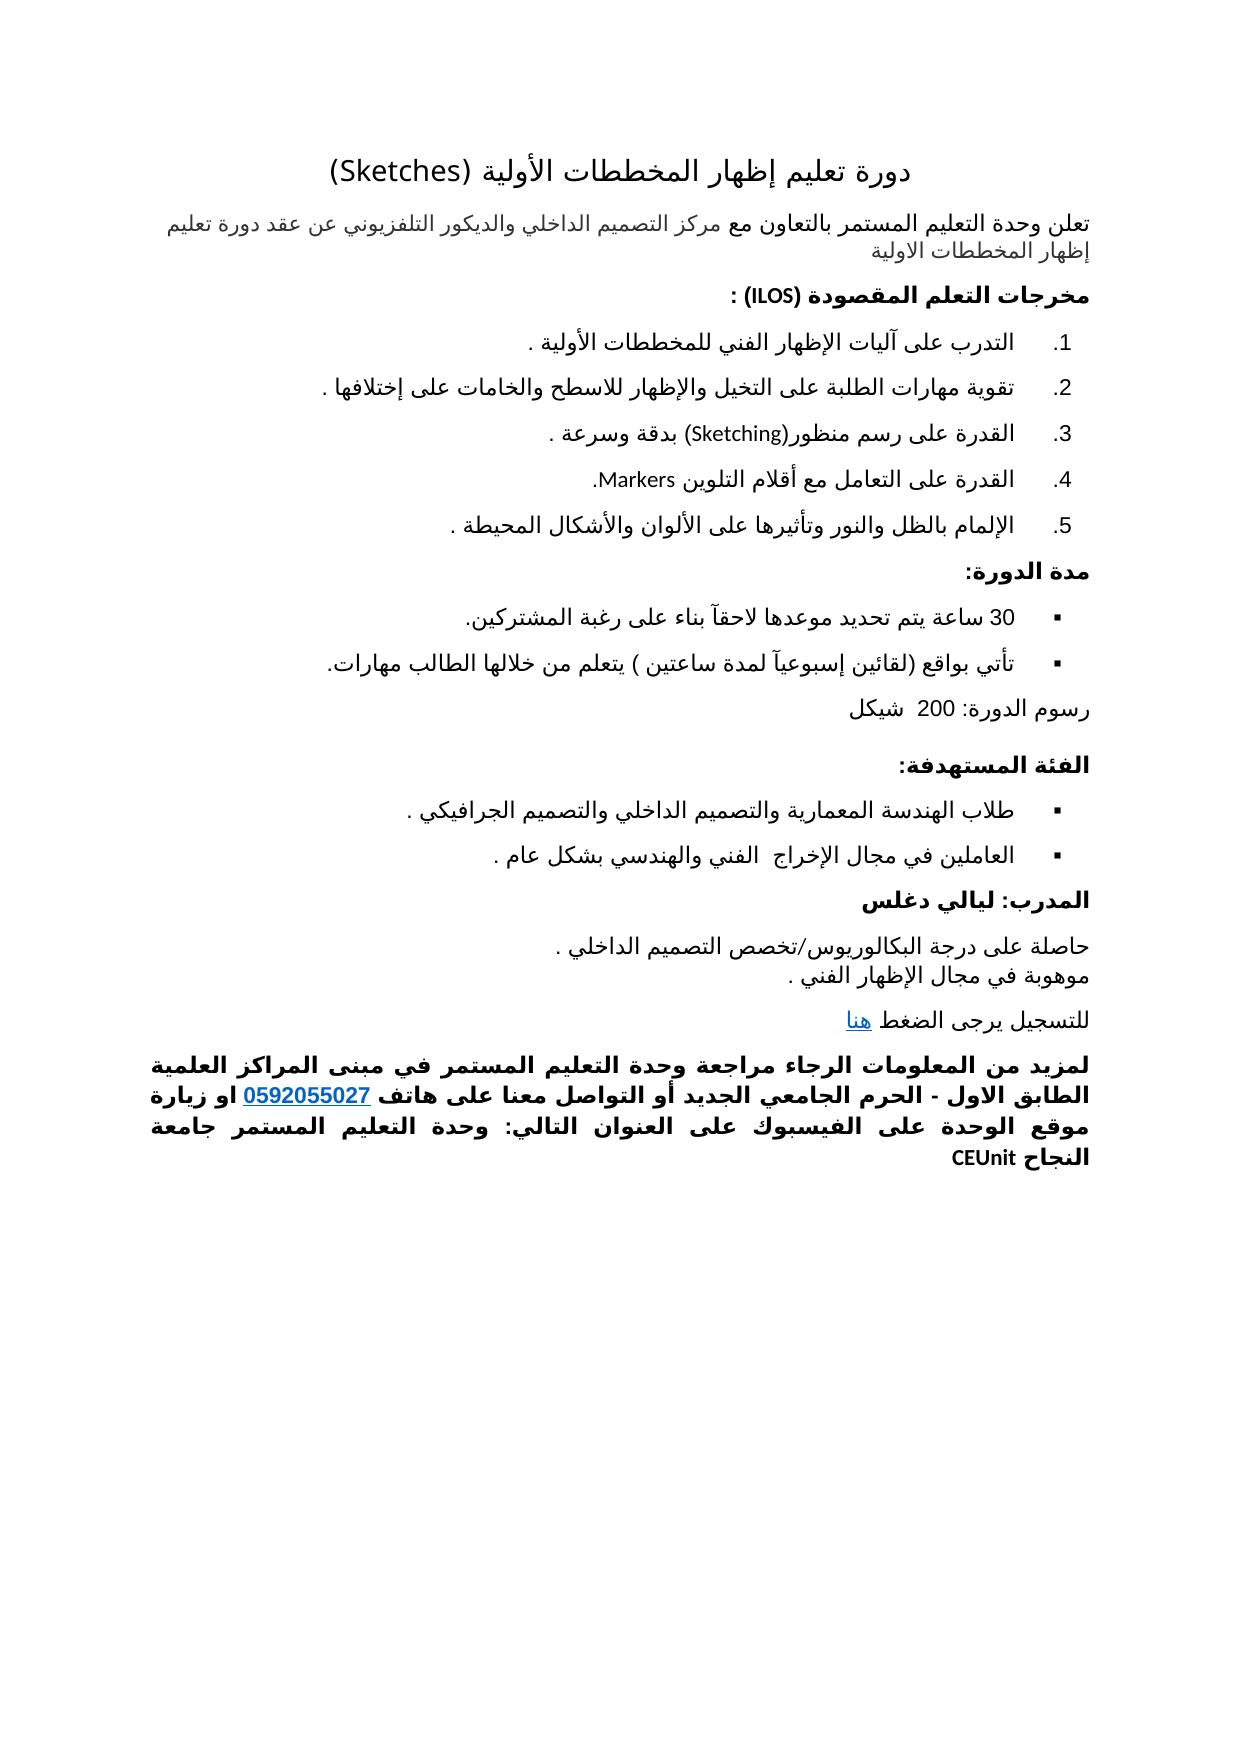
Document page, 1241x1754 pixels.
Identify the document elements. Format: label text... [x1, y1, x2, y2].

text حاصلة على درجة البكالوريوس‎/‎تخصص التصميم الداخلي .‏ موهوبة في مجال الإظهار الفني .‏ [150, 932, 1090, 988]
text تعلن وحدة التعليم المستمر بالتعاون مع مركز التصميم الداخلي والديكور التلفزيوني عن عقد دورة تعليم إظهار المخططات الاولية [150, 209, 1090, 263]
list الإلمام بالظل والنور وتأثيرها على الألوان والأشكال المحيطة .‏ [150, 512, 1053, 539]
list تقوية مهارات الطلبة على التخيل والإظهار للاسطح والخامات على إختلافها ‏‏.‏ [150, 374, 1053, 400]
text مدة الدورة: [150, 558, 1090, 584]
text مخرجات التعلم المقصودة (ILOS)‏ : [150, 282, 1090, 310]
text رسوم الدورة: 200 شيكل الفئة المستهدفة: [150, 695, 1090, 778]
list 30‏‎ ‎ساعة يتم تحديد موعدها لاحقآ بناء على رغبة المشتركين. [150, 603, 1053, 631]
text للتسجيل يرجى الضغط هنا [150, 1007, 1090, 1033]
list العاملين في مجال الإخراج الفني والهندسي بشكل عام . [150, 842, 1053, 868]
text المدرب: ليالي دغلس [150, 887, 1090, 913]
list القدرة على التعامل مع أقلام التلوين ‏Markers‏.‏ [150, 466, 1053, 494]
text دورة تعليم إظهار المخططات الأولية (Sketches) [150, 150, 1090, 190]
list تأتي بواقع (لقائين إسبوعيآ لمدة ساعتين ) يتعلم من خلالها الطالب ‏مهارات. [150, 649, 1053, 676]
list التدرب على آليات الإظهار الفني للمخططات الأولية .‏ [150, 328, 1053, 355]
text لمزيد من المعلومات الرجاء مراجعة وحدة التعليم المستمر في مبنى المراكز العلمية الطابق الاول - الحرم الجامعي الجديد أو التواصل معنا على هاتف 0592055027 او زيارة موقع الوحدة على الفيسبوك على العنوان التالي: وحدة التعليم المستمر جامعة النجاح CEUnit [150, 1052, 1090, 1171]
list طلاب الهندسة المعمارية والتصميم الداخلي والتصميم الجرافيكي . [150, 797, 1053, 823]
list القدرة على رسم منظور(‏Sketching‏) بدقة وسرعة .‏ [150, 419, 1053, 447]
